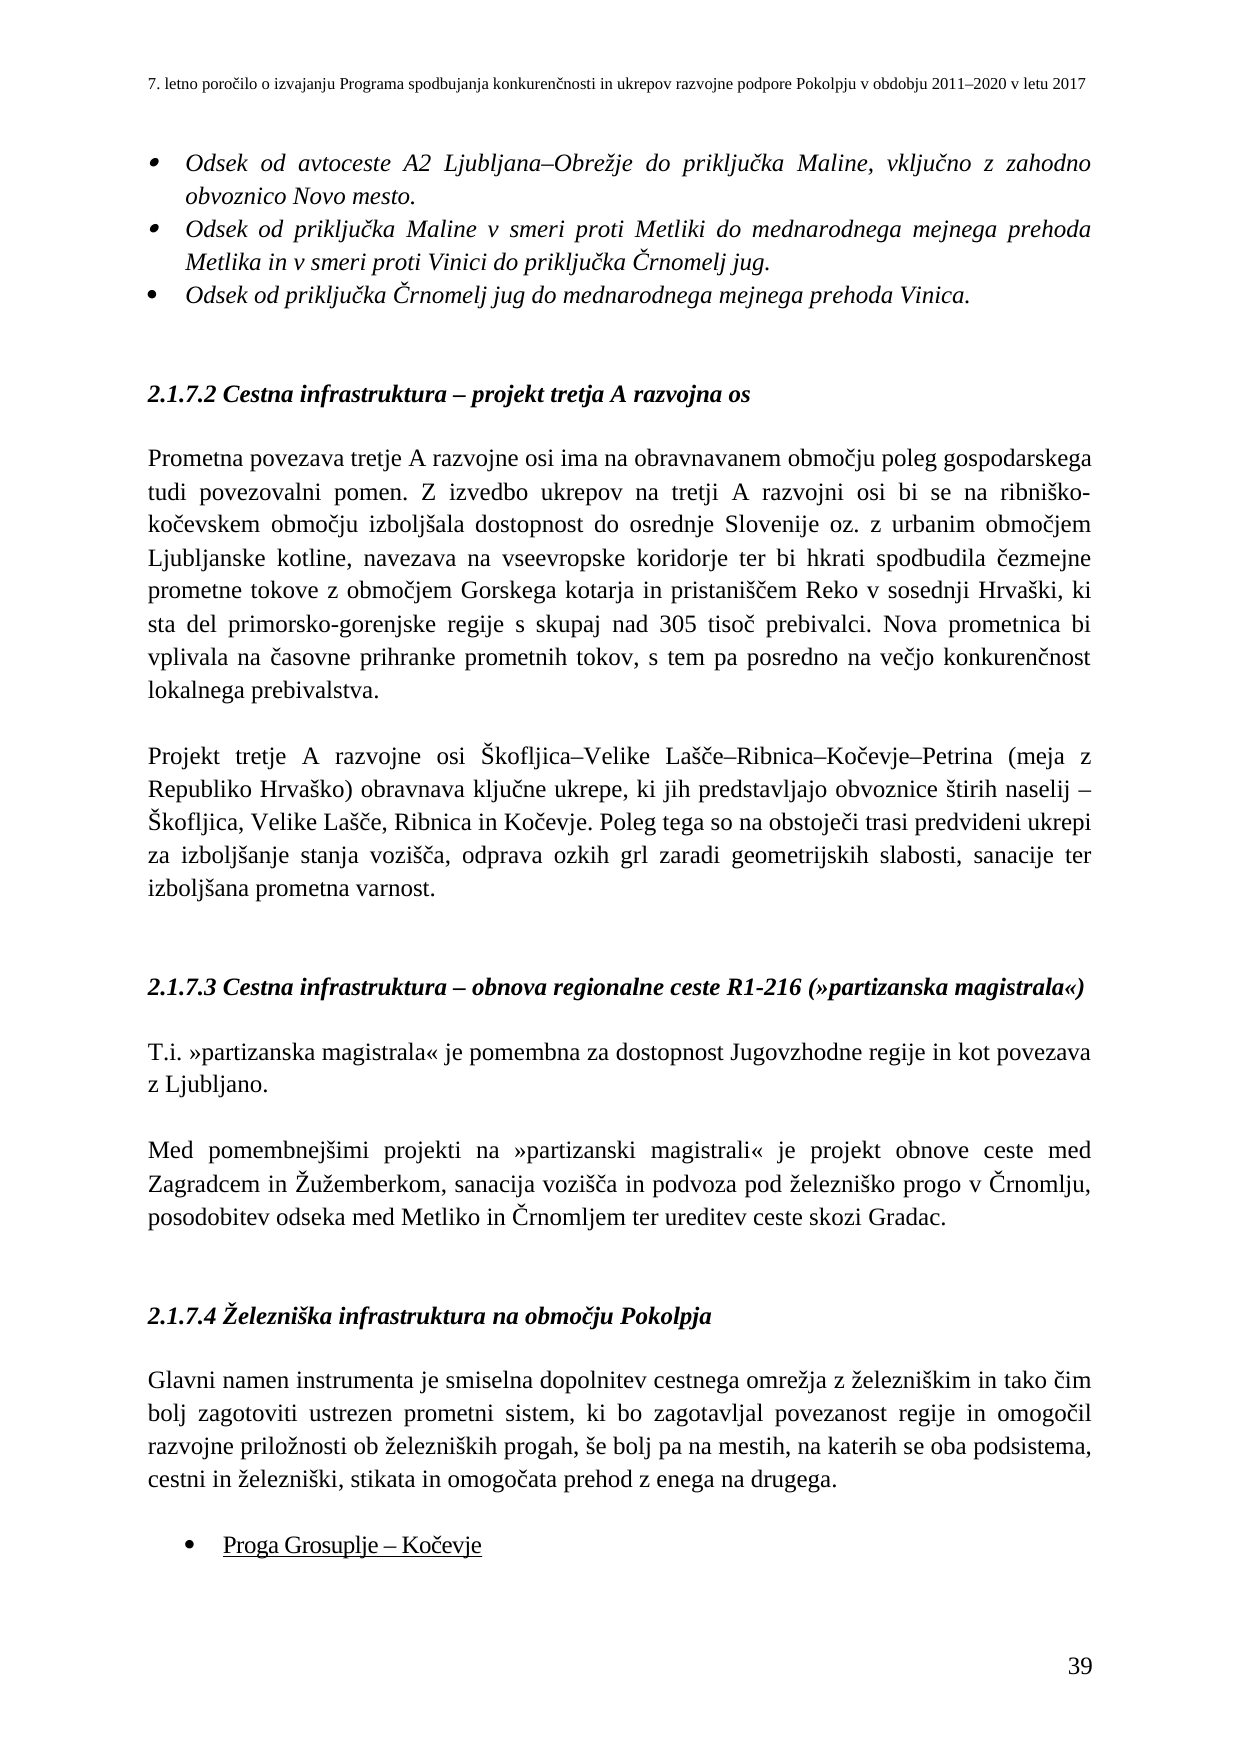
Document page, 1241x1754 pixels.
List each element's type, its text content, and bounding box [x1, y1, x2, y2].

subtitle 2.1.7.2 Cestna infrastruktura – projekt tretja A razvojna os [148, 379, 1092, 408]
subtitle 2.1.7.3 Cestna infrastruktura – obnova regionalne ceste R1-216 (»partizanska magistrala«) [148, 972, 1092, 1001]
list Odsek od avtoceste A2 Ljubljana–Obrežje do priključka Maline, vključno z zahodno obvoznico Novo mesto. [148, 148, 1092, 209]
text Med pomembnejšimi projekti na »partizanski magistrali« je projekt obnove ceste med Zagradcem in Žužemberkom, sanacija vozišča in podvoza pod železniško progo v Črnomlju, posodobitev odseka med Metliko in Črnomljem ter ureditev ceste skozi Gradac. [148, 1136, 1092, 1230]
text Glavni namen instrumenta je smiselna dopolnitev cestnega omrežja z železniškim in tako čim bolj zagotoviti ustrezen prometni sistem, ki bo zagotavljal povezanost regije in omogočil razvojne priložnosti ob železniških progah, še bolj pa na mestih, na katerih se oba podsistema, cestni in železniški, stikata in omogočata prehod z enega na drugega. [148, 1365, 1092, 1493]
text Prometna povezava tretje A razvojne osi ima na obravnavanem območju poleg gospodarskega tudi povezovalni pomen. Z izvedbo ukrepov na tretji A razvojni osi bi se na ribniško-kočevskem območju izboljšala dostopnost do osrednje Slovenije oz. z urbanim območjem Ljubljanske kotline, navezava na vseevropske koridorje ter bi hkrati spodbudila čezmejne prometne tokove z območjem Gorskega kotarja in pristaniščem Reko v sosednji Hrvaški, ki sta del primorsko-gorenjske regije s skupaj nad 305 tisoč prebivalci. Nova prometnica bi vplivala na časovne prihranke prometnih tokov, s tem pa posredno na večjo konkurenčnost lokalnega prebivalstva. [148, 443, 1092, 703]
text Projekt tretje A razvojne osi Škofljica–Velike Lašče–Ribnica–Kočevje–Petrina (meja z Republiko Hrvaško) obravnava ključne ukrepe, ki jih predstavljajo obvoznice štirih naselij – Škofljica, Velike Lašče, Ribnica in Kočevje. Poleg tega so na obstoječi trasi predvideni ukrepi za izboljšanje stanja vozišča, odprava ozkih grl zaradi geometrijskih slabosti, sanacije ter izboljšana prometna varnost. [148, 741, 1092, 902]
subtitle 2.1.7.4 Železniška infrastruktura na območju Pokolpja [148, 1301, 1092, 1329]
text T.i. »partizanska magistrala« je pomembna za dostopnost Jugovzhodne regije in kot povezava z Ljubljano. [148, 1037, 1092, 1098]
list Odsek od priključka Črnomelj jug do mednarodnega mejnega prehoda Vinica. [148, 280, 1092, 308]
list Proga Grosuplje – Kočevje [185, 1531, 1092, 1559]
list Odsek od priključka Maline v smeri proti Metliki do mednarodnega mejnega prehoda Metlika in v smeri proti Vinici do priključka Črnomelj jug. [148, 214, 1092, 276]
